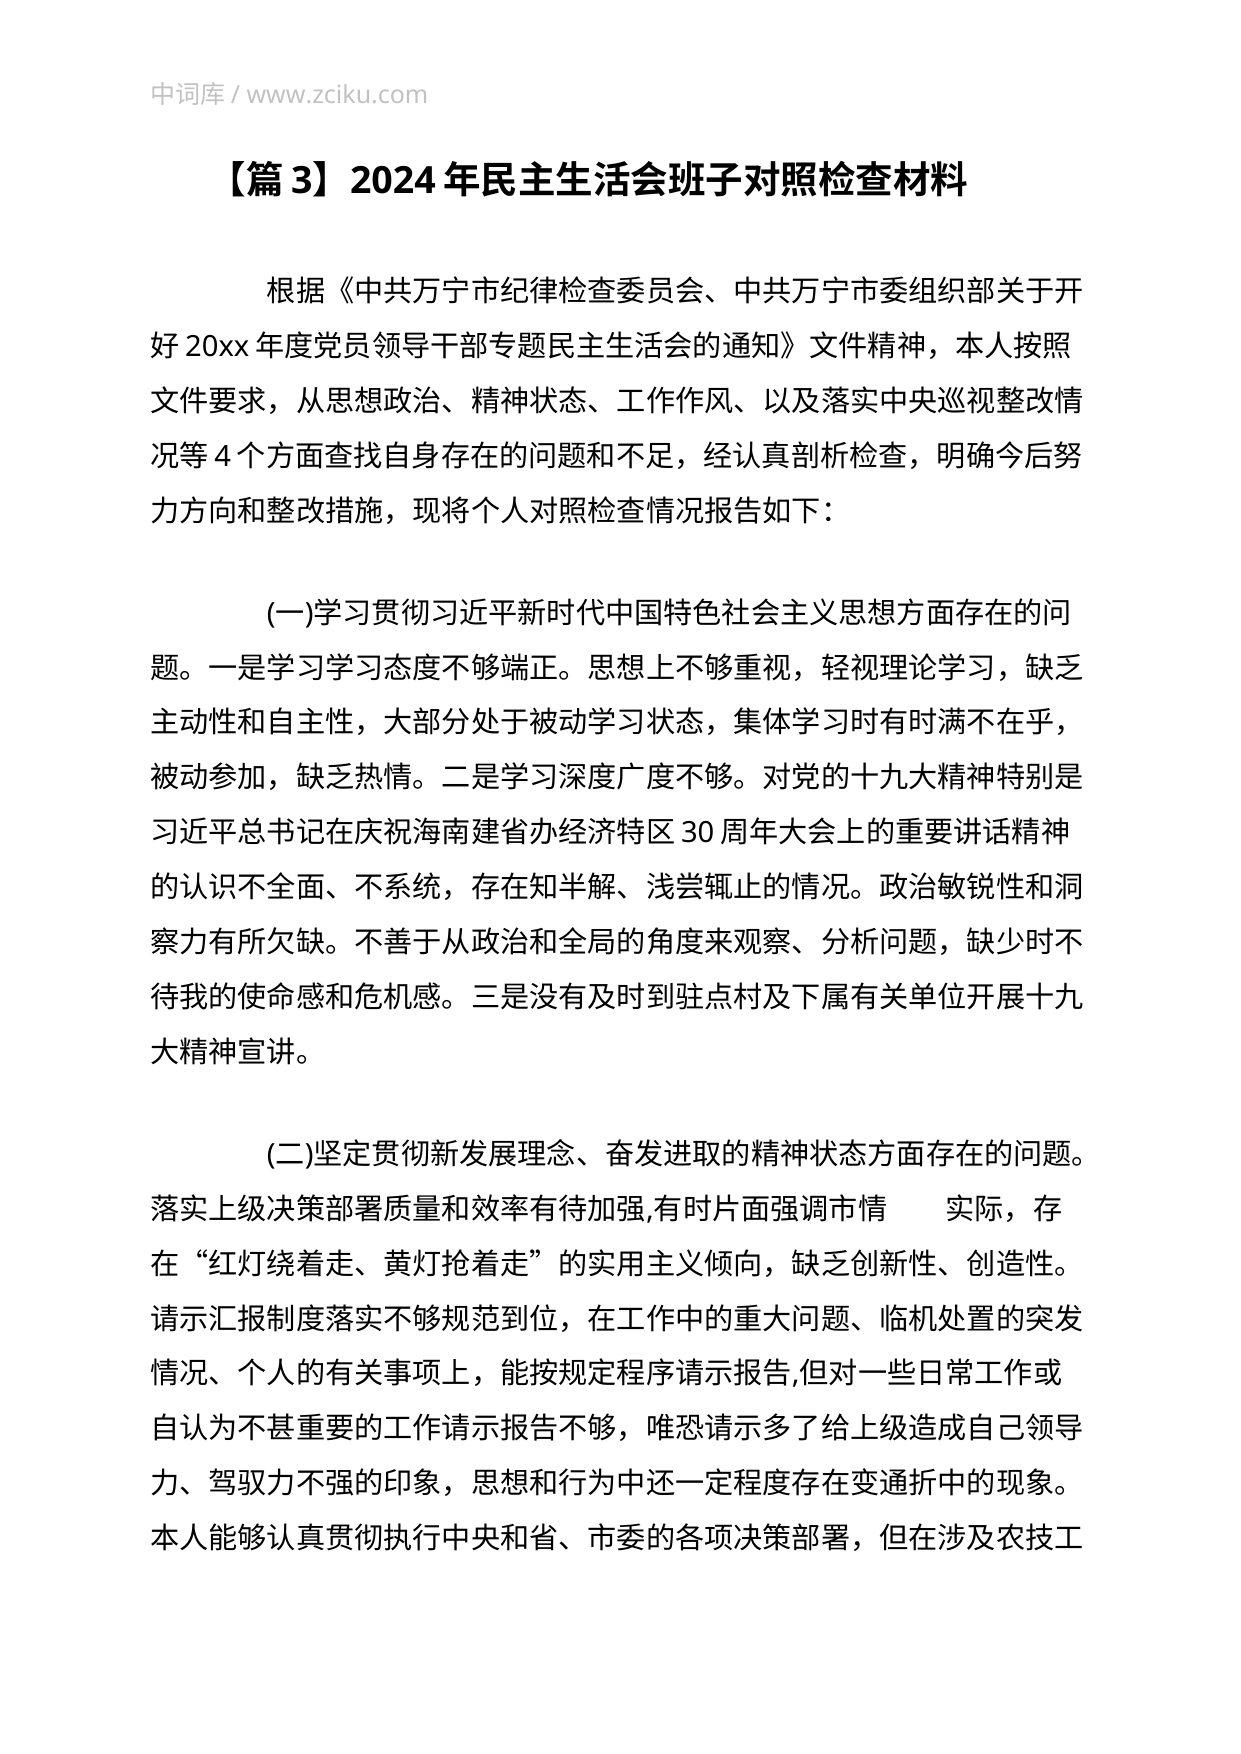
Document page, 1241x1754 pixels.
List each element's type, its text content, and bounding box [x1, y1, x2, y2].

text (一)学习贯彻习近平新时代中国特色社会主义思想方面存在的问题。一是学习学习态度不够端正。思想上不够重视，轻视理论学习，缺乏主动性和自主性，大部分处于被动学习状态，集体学习时有时满不在乎，被动参加，缺乏热情。二是学习深度广度不够。对党的十九大精神特别是习近平总书记在庆祝海南建省办经济特区30周年大会上的重要讲话精神的认识不全面、不系统，存在知半解、浅尝辄止的情况。政治敏锐性和洞察力有所欠缺。不善于从政治和全局的角度来观察、分析问题，缺少时不待我的使命感和危机感。三是没有及时到驻点村及下属有关单位开展十九大精神宣讲。 [150, 589, 1090, 1071]
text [150, 1130, 1090, 1557]
text 根据《中共万宁市纪律检查委员会、中共万宁市委组织部关于开好20xx年度党员领导干部专题民主生活会的通知》文件精神，本人按照文件要求，从思想政治、精神状态、工作作风、以及落实中央巡视整改情况等4个方面查找自身存在的问题和不足，经认真剖析检查，明确今后努力方向和整改措施，现将个人对照检查情况报告如下： [150, 268, 1090, 530]
text 【篇3】2024年民主生活会班子对照检查材料 [150, 150, 1090, 204]
